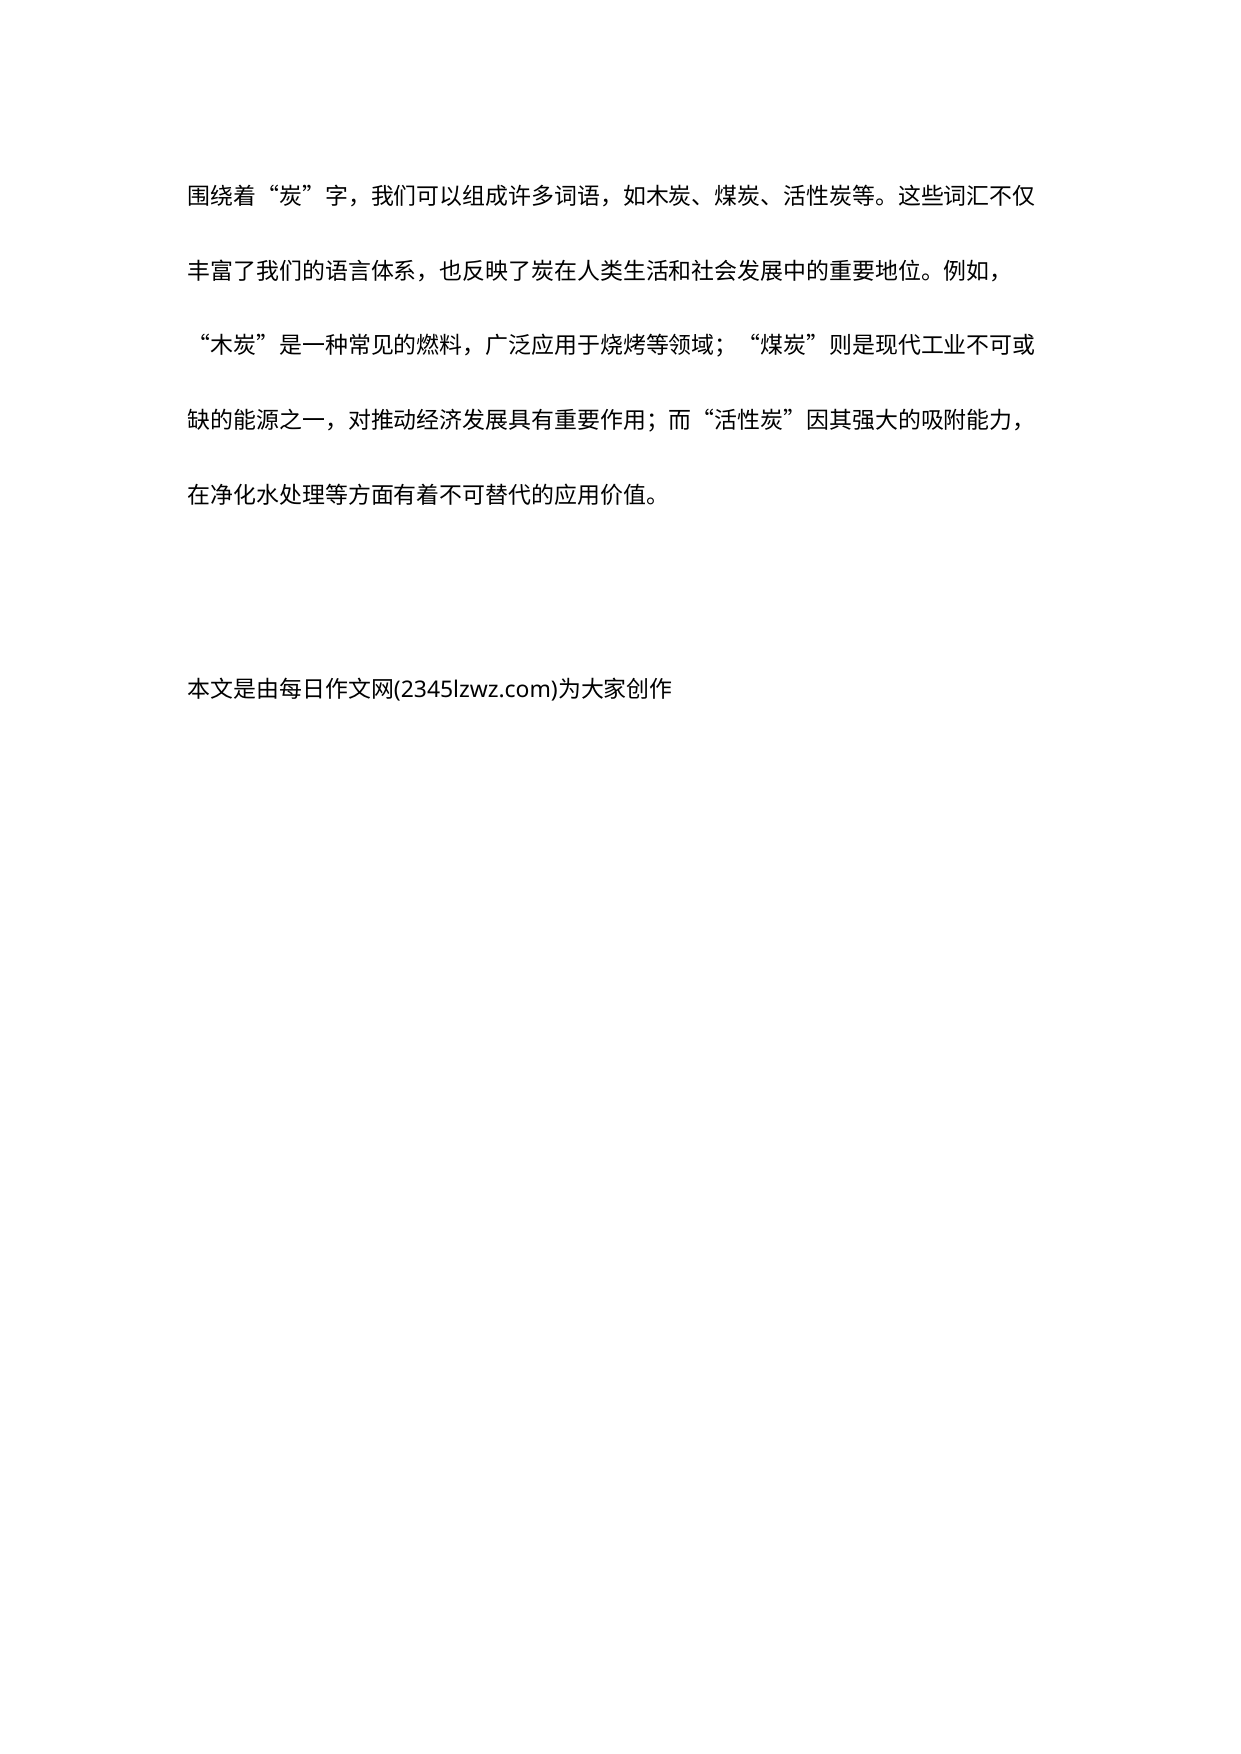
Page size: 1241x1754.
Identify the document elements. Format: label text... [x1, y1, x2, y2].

text 围绕着“炭”字，我们可以组成许多词语，如木炭、煤炭、活性炭等。这些词汇不仅丰富了我们的语言体系，也反映了炭在人类生活和社会发展中的重要地位。例如，“木炭”是一种常见的燃料，广泛应用于烧烤等领域；“煤炭”则是现代工业不可或缺的能源之一，对推动经济发展具有重要作用；而“活性炭”因其强大的吸附能力，在净化水处理等方面有着不可替代的应用价值。 [187, 162, 1053, 526]
text 本文是由每日作文网(2345lzwz.com)为大家创作 [187, 655, 1053, 720]
